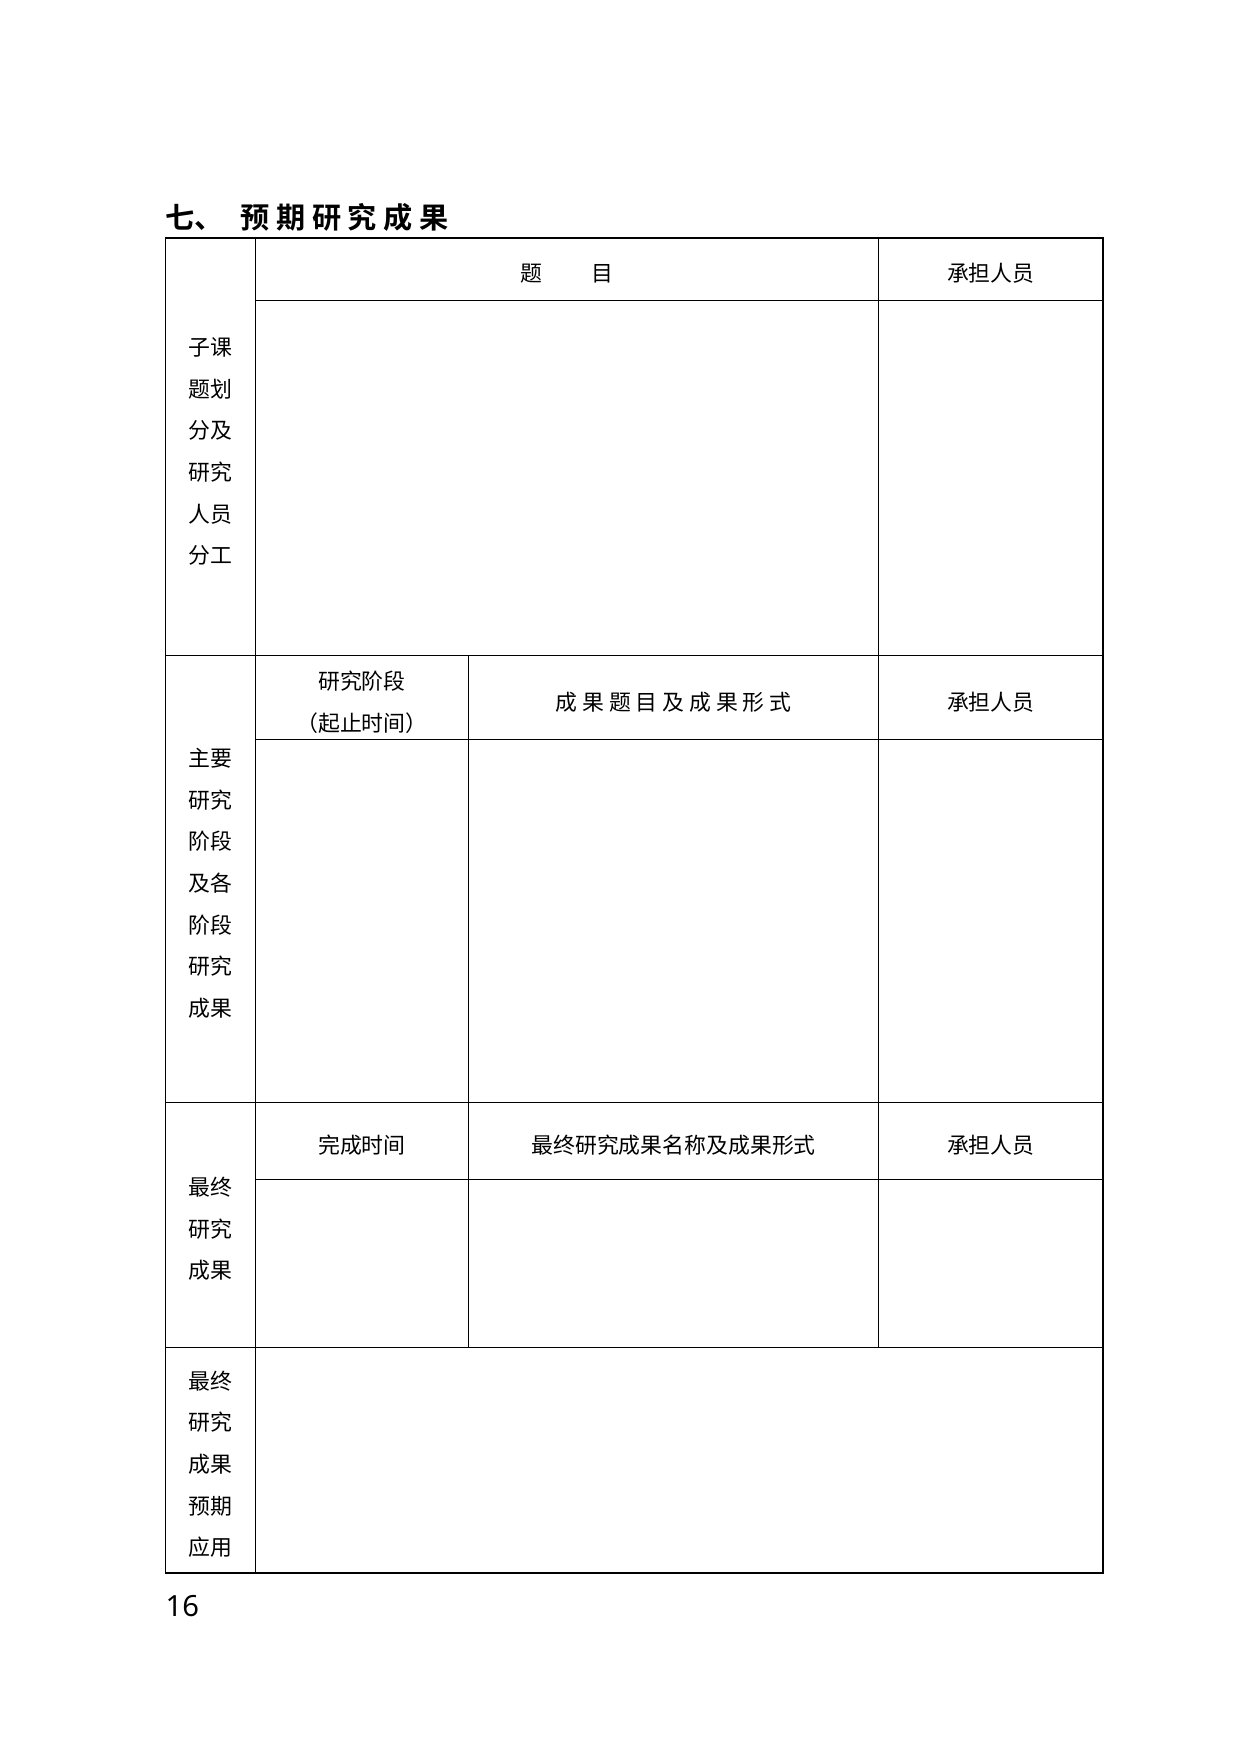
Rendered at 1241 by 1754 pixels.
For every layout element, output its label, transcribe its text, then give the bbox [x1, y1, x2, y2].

table_cell 完成时间 [256, 1103, 468, 1179]
table_cell 研究阶段 （起止时间） [256, 656, 468, 739]
table_header 题 目 [256, 239, 878, 300]
table_cell [256, 1180, 468, 1347]
table_cell [469, 740, 878, 1102]
table_cell [879, 301, 1102, 655]
table_cell [879, 740, 1102, 1102]
table_cell 最终研究成果名称及成果形式 [469, 1103, 878, 1179]
table_header 子课 题划 分及 研究 人员 分工 [166, 239, 255, 655]
table_cell 最终 研究 成果 预期 应用 [166, 1348, 255, 1572]
table_cell 成 果 题 目 及 成 果 形 式 [469, 656, 878, 739]
table_cell 最终 研究 成果 [166, 1103, 255, 1347]
table_cell 承担人员 [879, 1103, 1102, 1179]
list 预 期 研 究 成 果 [165, 195, 1075, 237]
table_cell [256, 1348, 1102, 1572]
table_cell [469, 1180, 878, 1347]
table_header 承担人员 [879, 239, 1102, 300]
table_cell 承担人员 [879, 656, 1102, 739]
table_cell [256, 301, 878, 655]
table_cell [879, 1180, 1102, 1347]
table_cell [256, 740, 468, 1102]
table_cell 主要 研究 阶段 及各 阶段 研究 成果 [166, 656, 255, 1102]
